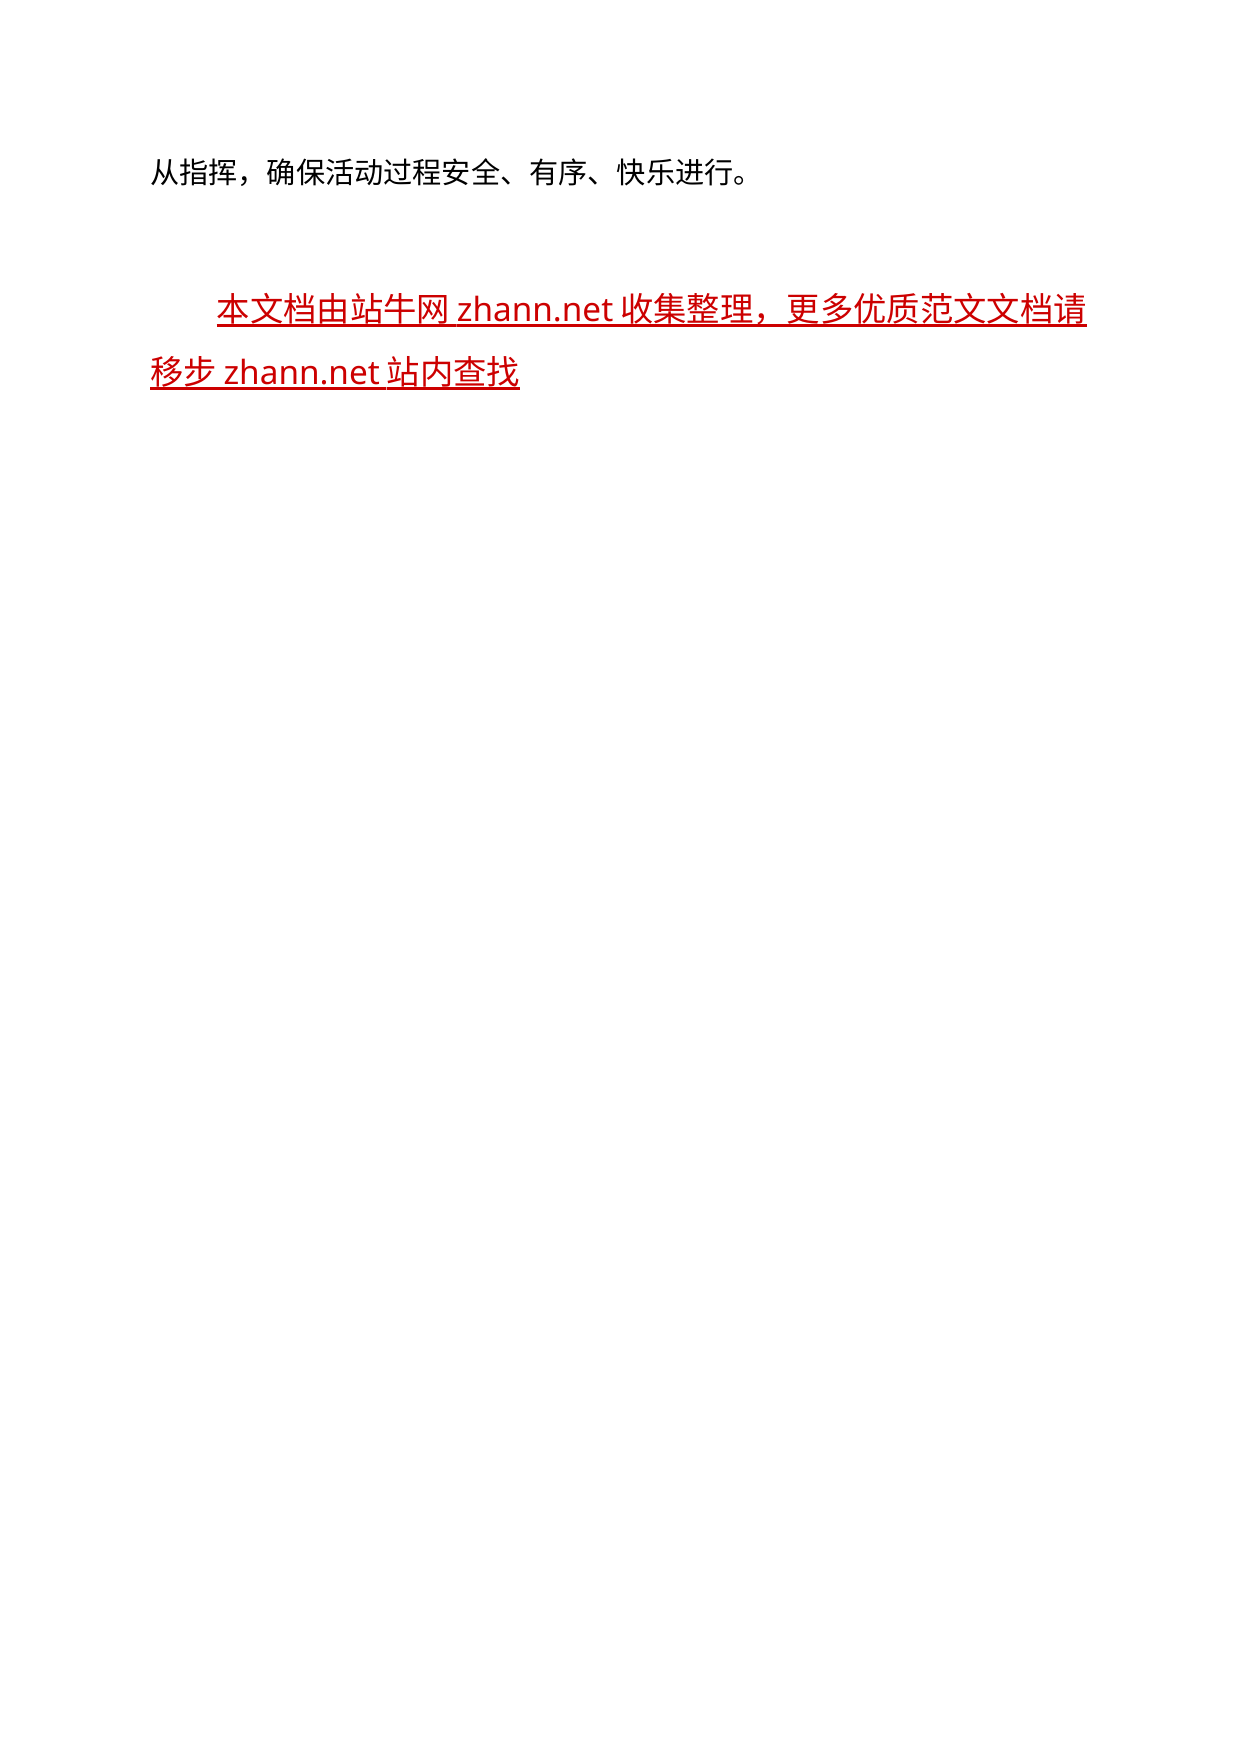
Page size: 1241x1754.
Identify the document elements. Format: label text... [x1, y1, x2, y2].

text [150, 150, 1090, 192]
text 本文档由站牛网zhann.net收集整理，更多优质范文文档请移步zhann.net站内查找 [150, 283, 1090, 394]
